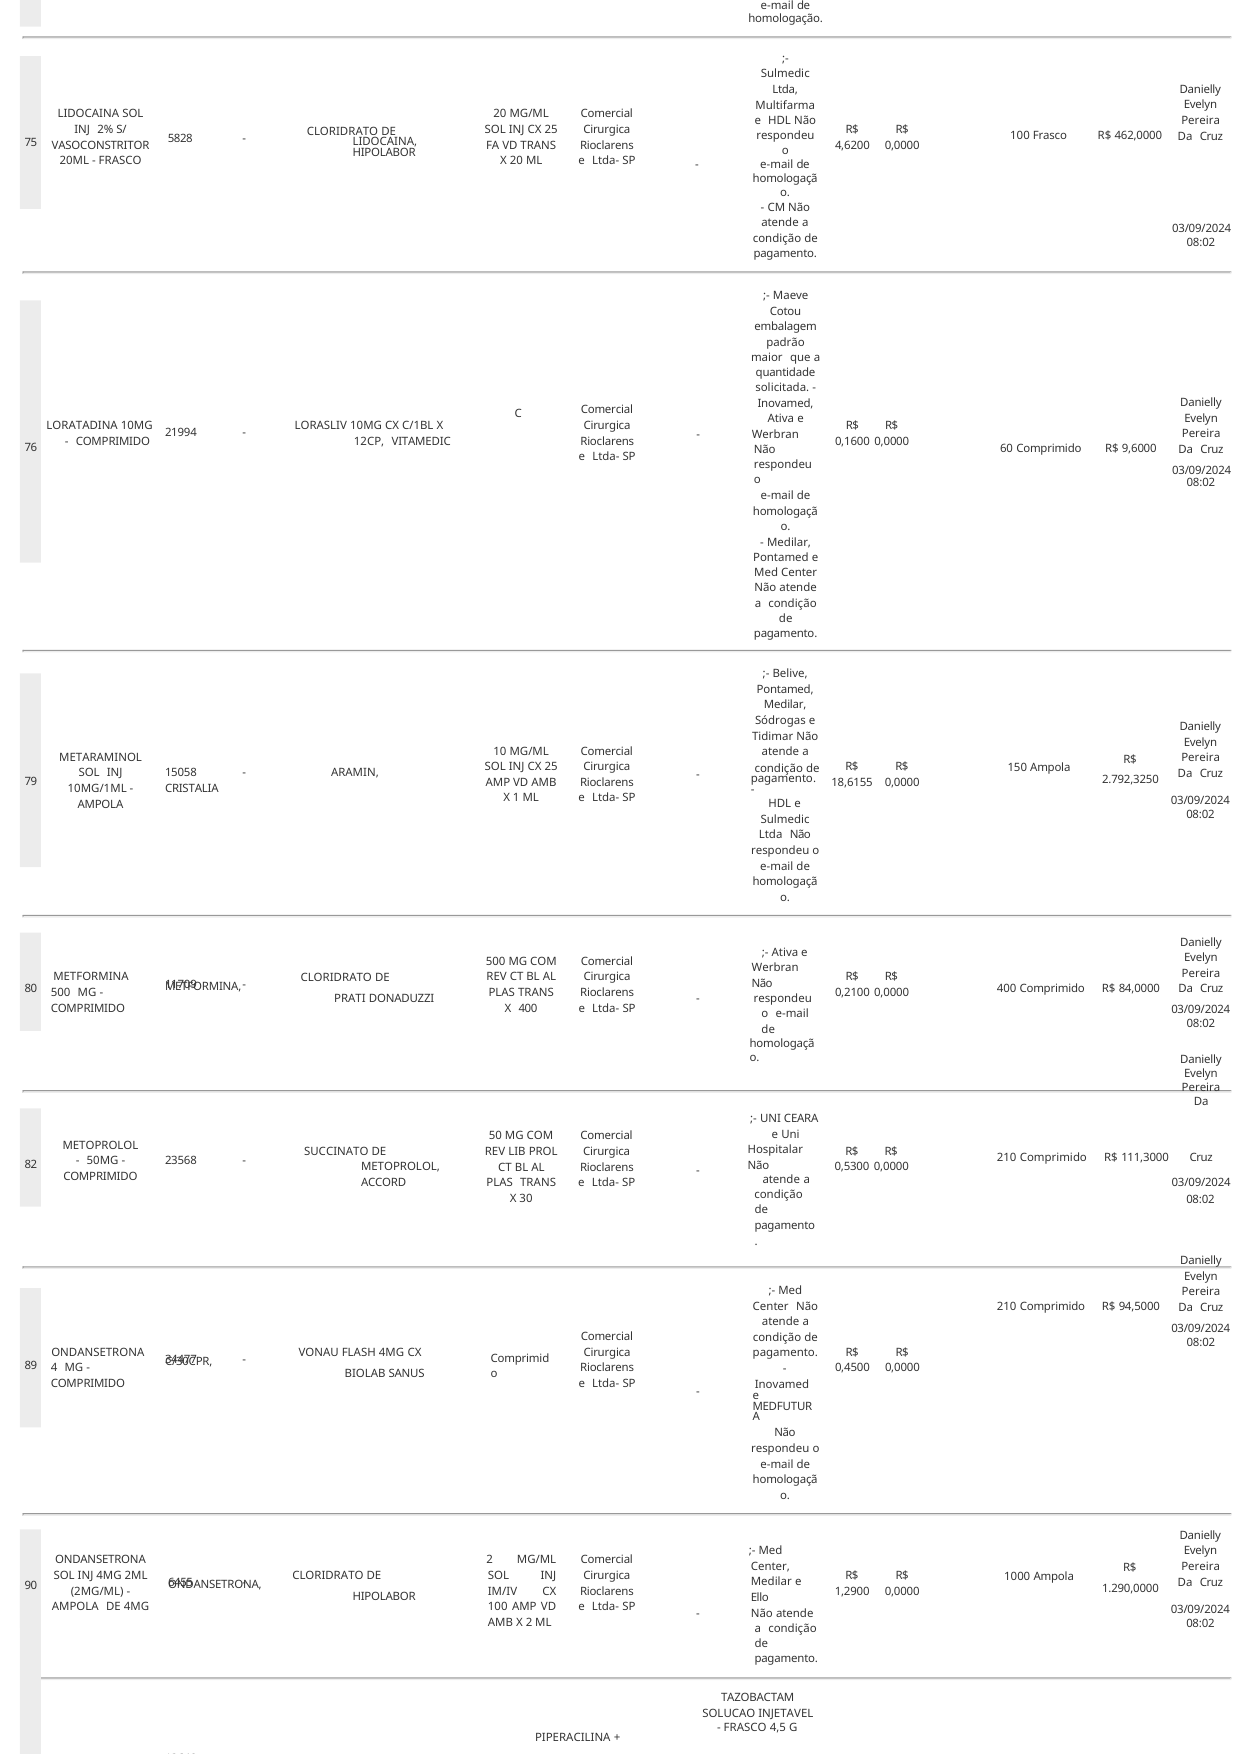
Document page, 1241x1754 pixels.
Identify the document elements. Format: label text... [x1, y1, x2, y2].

subtitle LORATADINA 10MG - COMPRIMIDO [46, 417, 155, 448]
subtitle 15058 - ARAMIN, CRISTALIA [165, 764, 435, 796]
subtitle R$ 1,2900 [834, 1567, 870, 1598]
subtitle R$ 0,0000 [874, 417, 921, 448]
text - respondeu o e-mail de [696, 991, 817, 1037]
text - atende a [696, 1173, 822, 1186]
text - Medilar, Pontamed e Med Center Não atende a condição de pagamento. [751, 534, 820, 641]
text Comercial Cirurgica Rioclarense Ltda- SP [577, 1551, 636, 1614]
text METARAMINOL SOL INJ 10MG/1ML - AMPOLA [49, 749, 151, 811]
subtitle R$ 4,6200 [835, 121, 870, 152]
subtitle R$ 0,0000 [884, 758, 920, 789]
text 08:02 [1163, 1616, 1238, 1630]
subtitle 50 MG COM REV LIB PROL CT BL AL PLAS TRANS X 30 [483, 1127, 559, 1206]
text 08:02 [1163, 807, 1238, 821]
subtitle ;- UNI CEARA [750, 1112, 822, 1126]
subtitle METFORMINA 500 MG - COMPRIMIDO [51, 968, 150, 1015]
text ;- Sulmedic Ltda, [756, 50, 814, 97]
text 100 Frasco R$ 462,0000 [1010, 127, 1162, 143]
subtitle SUCCINATO DE METOPROLOL, ACCORD [304, 1143, 462, 1190]
subtitle R$ 0,0000 [885, 1344, 921, 1375]
text ONDANSETRONA 4 MG - COMPRIMIDO [51, 1344, 150, 1391]
text Comercial Cirurgica Rioclarense Ltda- SP [577, 953, 636, 1015]
text Comercial Cirurgica Rioclarense Ltda- SP [577, 106, 636, 168]
text Comercial Cirurgica Rioclarense Ltda- SP [577, 1328, 636, 1391]
text 03/09/2024 [1163, 793, 1238, 807]
text homologação. [388, 12, 1183, 25]
subtitle 5828 - CLORIDRATO DE LIDOCAINA, HIPOLABOR [168, 123, 459, 159]
text Comercial Cirurgica Rioclarense Ltda- SP [577, 401, 636, 464]
text ;- Med Center, Medilar e Ello [748, 1542, 822, 1605]
text Danielly Evelyn Pereira Da Cruz [1173, 1527, 1227, 1589]
text ;- Belive, Pontamed, Medilar, Sódrogas e Tidimar Não atende a [749, 665, 821, 759]
subtitle 6455 - CLORIDRATO DE ONDANSETRONA, [168, 1569, 474, 1592]
text condição de pagamento. [754, 1186, 816, 1248]
subtitle R$ 0,0000 [884, 1567, 920, 1598]
text 150 Ampola R$ [1007, 758, 1159, 775]
subtitle R$ 0,1600 [835, 417, 870, 448]
subtitle R$ 0,4500 [835, 1344, 870, 1375]
subtitle PIPERACILINA + TAZOBACTAM SOLUCAO INJETAVEL [696, 1689, 819, 1721]
text Sulmedic Ltda Não respondeu o e-mail de homologação. [749, 811, 821, 904]
text - Não atende a condição de pagamento. [696, 1605, 819, 1666]
text ONDANSETRONA SOL INJ 4MG 2ML (2MG/ML) - AMPOLA DE 4MG [47, 1551, 153, 1614]
subtitle 11709 - CLORIDRATO DE METFORMINA, [165, 970, 466, 994]
subtitle 2 MG/ML SOL INJ IM/IV CX 100 AMP VD AMB X 2 ML [486, 1551, 556, 1629]
subtitle 10 MG/ML SOL INJ CX 25 AMP VD AMB X 1 ML [483, 743, 558, 805]
text condição de pagamento. [749, 230, 821, 261]
text ;- Med Center Não atende a condição de pagamento. - [749, 1282, 821, 1376]
subtitle R$ 0,5300 [834, 1143, 870, 1174]
text ;- Ativa e Werbran Não [751, 944, 821, 991]
text - CM Não atende a [749, 199, 821, 230]
text e Uni Hospitalar Não [747, 1126, 822, 1173]
text homologação. [749, 1037, 821, 1064]
subtitle LIDOCAINA SOL INJ 2% S/ VASOCONSTRITOR 20ML - FRASCO [48, 106, 152, 168]
text 03/09/2024 [1163, 1602, 1238, 1616]
subtitle R$ 0,0000 [874, 1143, 921, 1174]
text 1000 Ampola R$ [1004, 1567, 1159, 1584]
text Danielly Evelyn Pereira Da Cruz [1173, 81, 1227, 143]
text Comprimido [490, 1350, 552, 1381]
subtitle R$ 0,0000 [884, 121, 920, 152]
subtitle 500 MG COM REV CT BL AL PLAS TRANS X 400 [484, 953, 558, 1015]
text - Werbran Não respondeu o [696, 426, 819, 487]
subtitle R$ 18,6155 [831, 758, 873, 789]
subtitle LORASLIV 10MG CX C/1BL X 12CP, VITAMEDIC [294, 417, 472, 448]
text HDL e [749, 797, 821, 811]
text ;- Maeve Cotou embalagem [751, 287, 819, 334]
subtitle 34477 - VONAU FLASH 4MG CX C/30CPR, [165, 1346, 468, 1369]
text Danielly Evelyn Pereira Da Cruz [1173, 718, 1227, 781]
text - FRASCO 4,5 G [692, 1721, 823, 1734]
text homologação. [749, 172, 821, 199]
text METOPROLOL - 50MG - COMPRIMIDO [61, 1137, 140, 1184]
text - Inovamed e MEDFUTURA [696, 1377, 818, 1424]
subtitle 20 MG/ML SOL INJ CX 25 FA VD TRANS X 20 ML [483, 106, 558, 168]
text e-mail de homologação. [749, 487, 821, 534]
text padrão maior que a quantidade solicitada. - Inovamed, Ativa e [750, 334, 821, 426]
text - condição de pagamento. - [696, 760, 819, 796]
text 23568 - [165, 1152, 246, 1168]
text Comercial Cirurgica Rioclarense Ltda- SP [577, 1127, 636, 1190]
text Multifarma e HDL Não respondeu o [753, 97, 817, 158]
text - e-mail de [684, 158, 821, 172]
text Comercial Cirurgica Rioclarense Ltda- SP [577, 743, 636, 805]
subtitle R$ 0,0000 [874, 968, 921, 1000]
subtitle R$ 0,2100 [835, 968, 870, 1000]
text Não respondeu o e-mail de homologação. [749, 1424, 821, 1503]
